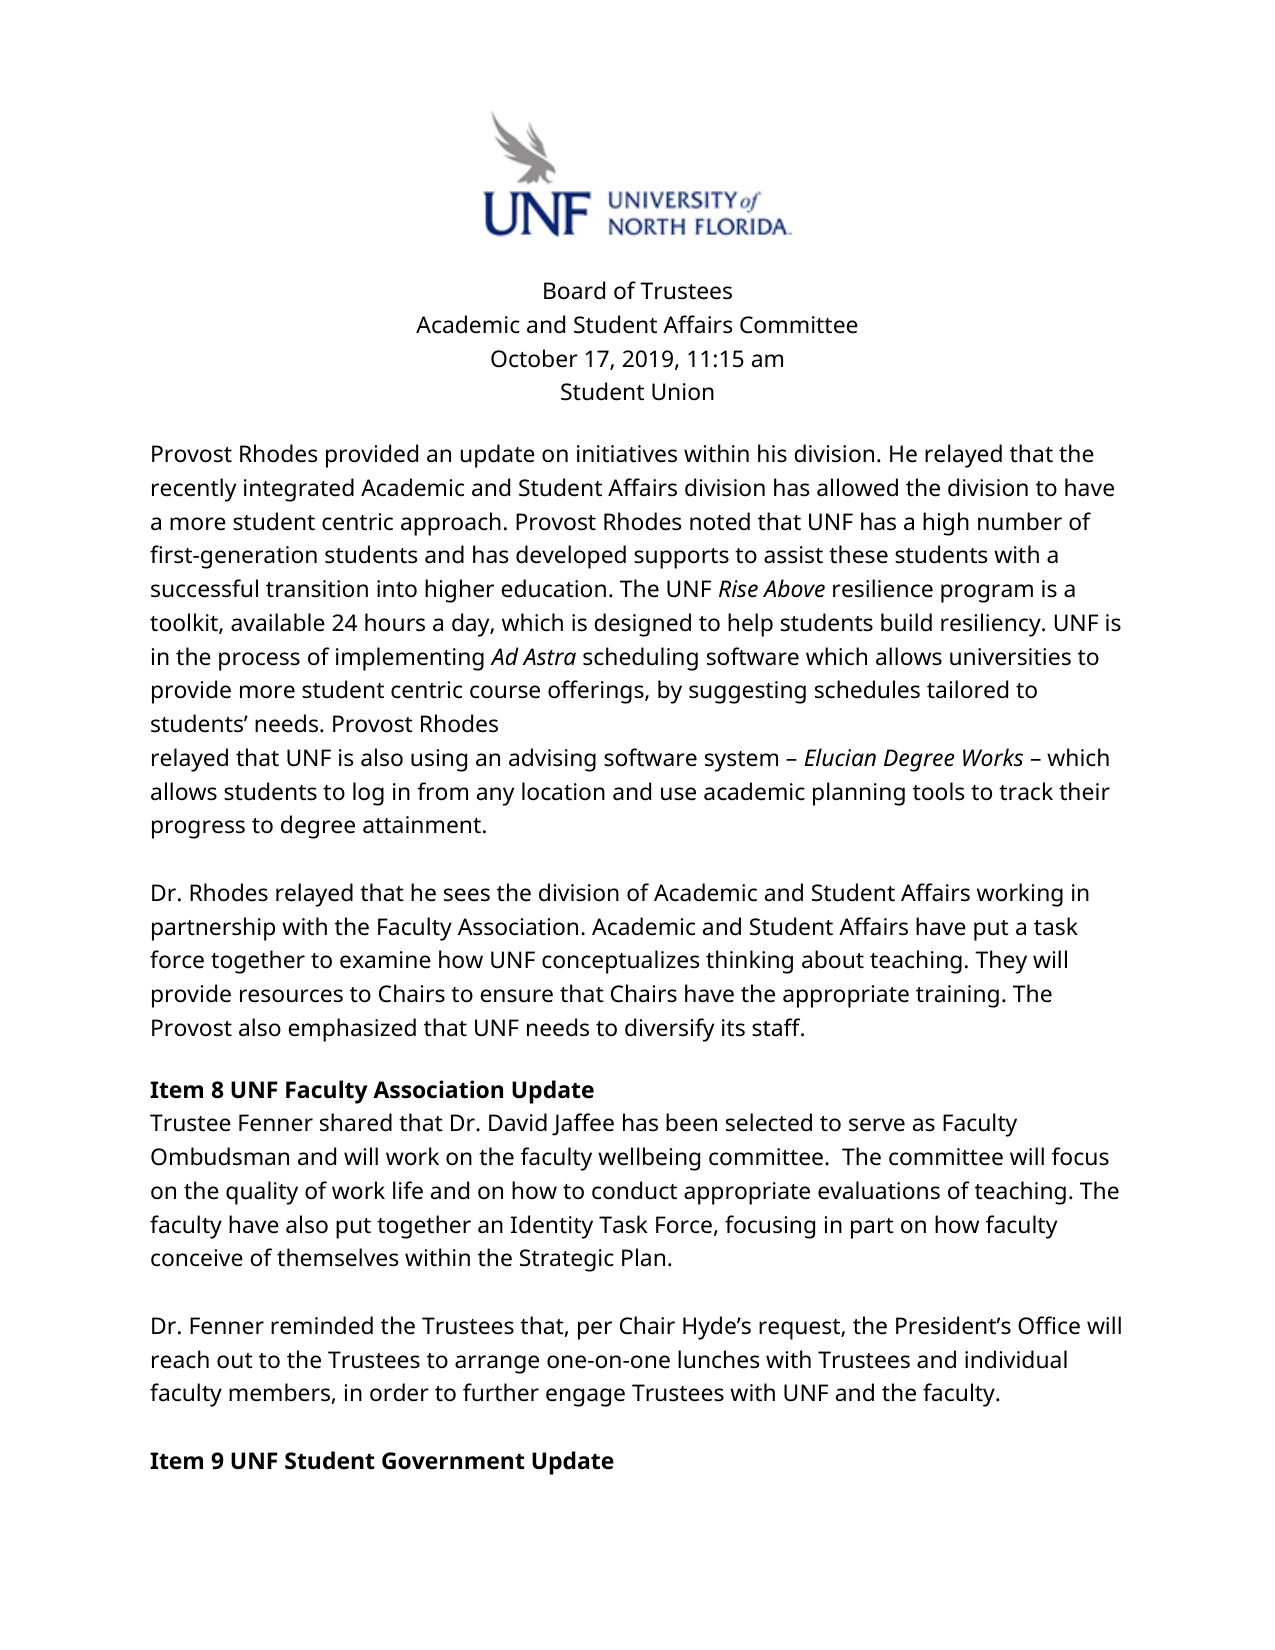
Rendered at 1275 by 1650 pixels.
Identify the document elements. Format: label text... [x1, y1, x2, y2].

text Trustee Fenner shared that Dr. David Jaffee has been selected to serve as Faculty Ombudsman and will work on the faculty wellbeing committee. The committee will focus on the quality of work life and on how to conduct appropriate evaluations of teaching. The faculty have also put together an Identity Task Force, focusing in part on how faculty conceive of themselves within the Strategic Plan. [150, 1107, 1125, 1273]
subtitle Item 9 UNF Student Government Update [150, 1445, 1125, 1476]
text Dr. Fenner reminded the Trustees that, per Chair Hyde’s request, the President’s Office will reach out to the Trustees to arrange one-on-one lunches with Trustees and individual faculty members, in order to further engage Trustees with UNF and the faculty. [150, 1310, 1125, 1408]
text Dr. Rhodes relayed that he sees the division of Academic and Student Affairs working in partnership with the Faculty Association. Academic and Student Affairs have put a task force together to examine how UNF conceptualizes thinking about teaching. They will provide resources to Chairs to ensure that Chairs have the appropriate training. The Provost also emphasized that UNF needs to diversify its staff. [150, 877, 1125, 1043]
text Provost Rhodes provided an update on initiatives within his division. He relayed that the recently integrated Academic and Student Affairs division has allowed the division to have a more student centric approach. Provost Rhodes noted that UNF has a high number of first-generation students and has developed supports to assist these students with a successful transition into higher education. The UNF Rise Above resilience program is a toolkit, available 24 hours a day, which is designed to help students build resiliency. UNF is in the process of implementing Ad Astra scheduling software which allows universities to provide more student centric course offerings, by suggesting schedules tailored to students’ needs. Provost Rhodes [150, 438, 1125, 739]
picture [468, 103, 807, 247]
text relayed that UNF is also using an advising software system – Elucian Degree Works – which allows students to log in from any location and use academic planning tools to track their progress to degree attainment. [150, 742, 1125, 841]
subtitle Item 8 UNF Faculty Association Update [150, 1073, 1125, 1105]
